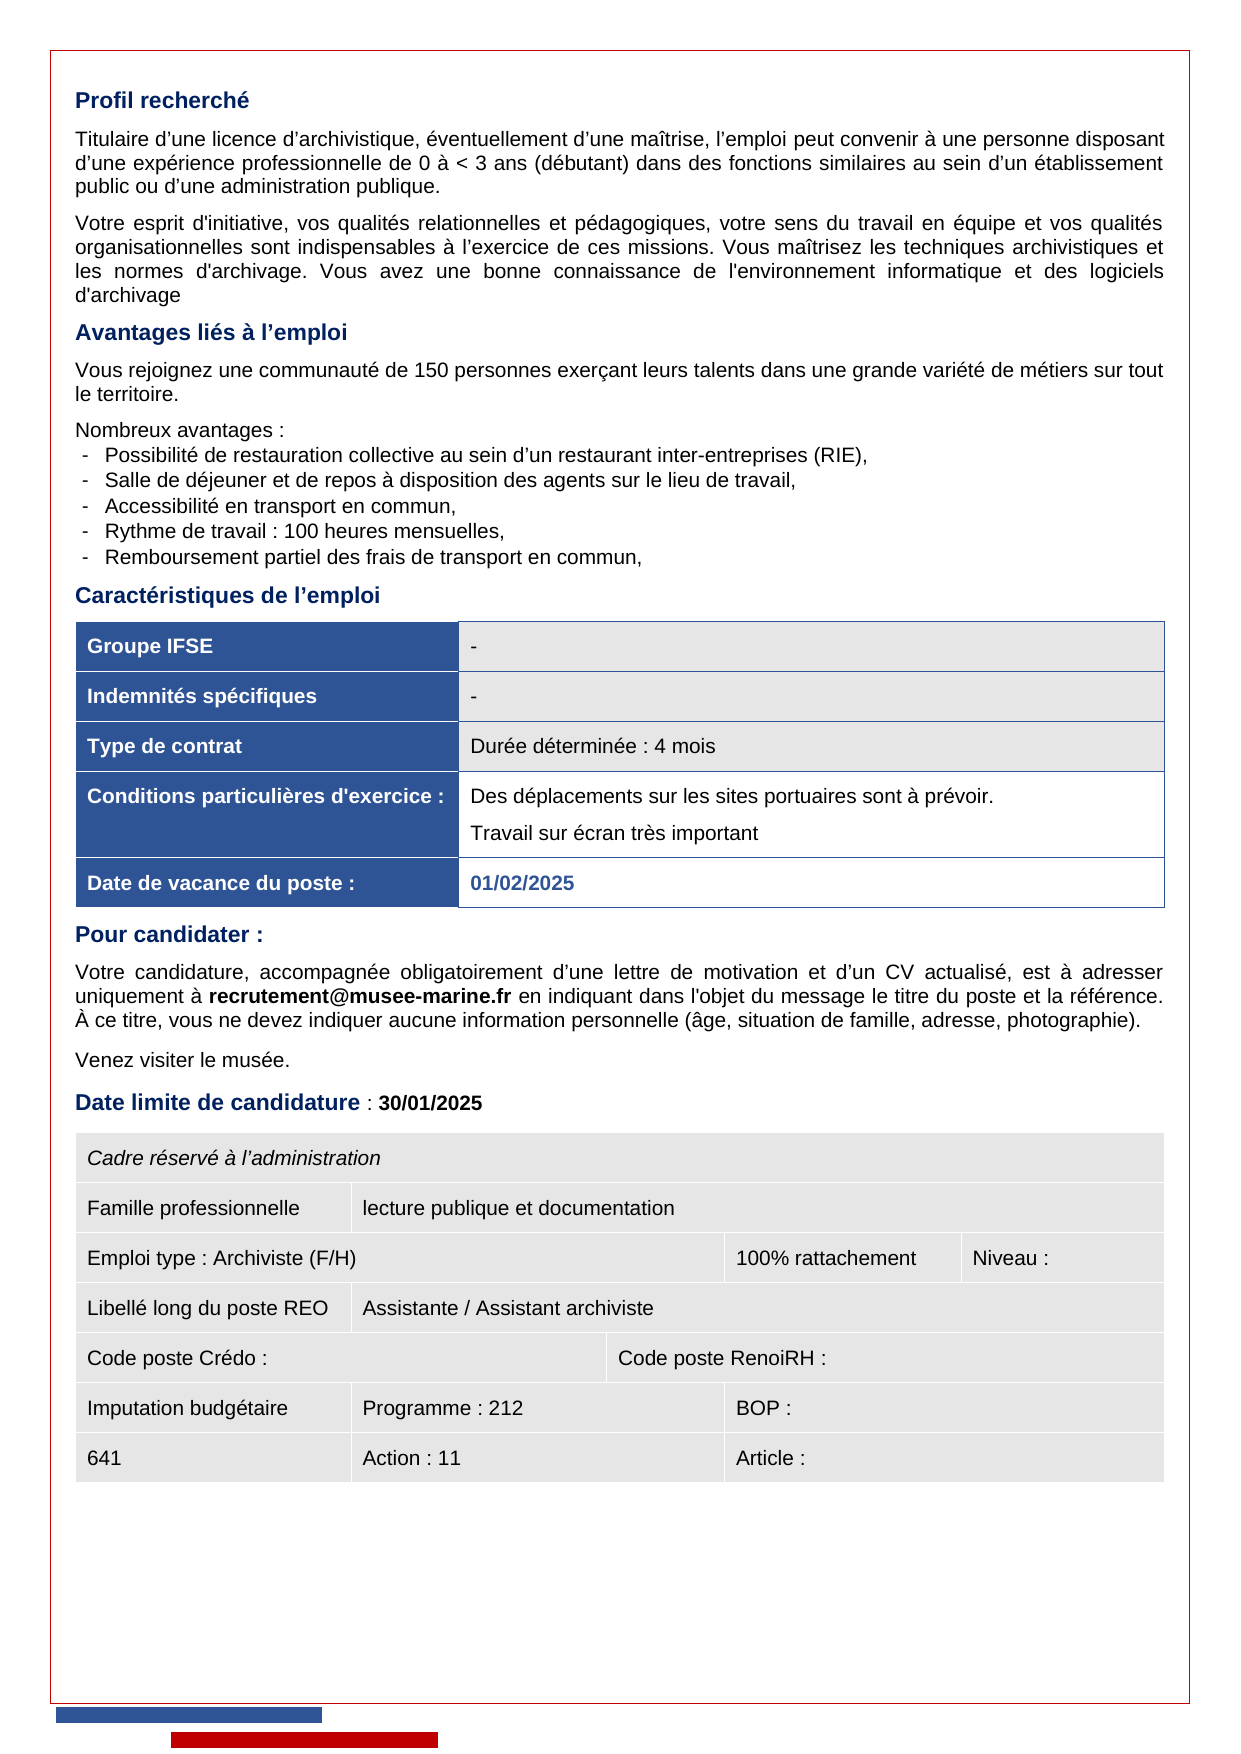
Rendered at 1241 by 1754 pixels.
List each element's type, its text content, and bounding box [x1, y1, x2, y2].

text Pour candidater : [75, 921, 1165, 947]
text Date limite de candidature : 30/01/2025 [75, 1089, 1165, 1115]
table_cell 100% rattachement [725, 1233, 961, 1282]
table_header - [459, 622, 1164, 671]
table_cell Famille professionnelle [76, 1183, 351, 1232]
table_cell Indemnités spécifiques [76, 672, 458, 721]
table_cell Type de contrat [76, 722, 458, 771]
table_cell Assistante / Assistant archiviste [352, 1283, 1164, 1332]
table_cell Code poste RenoiRH : [607, 1333, 1164, 1382]
text Caractéristiques de l’emploi [75, 582, 1165, 608]
table_cell Programme : 212 [352, 1383, 724, 1432]
table_header Groupe IFSE [76, 622, 458, 671]
text Vous rejoignez une communauté de 150 personnes exerçant leurs talents dans une grande variété de métiers sur tout le territoire. [75, 358, 1165, 406]
text Venez visiter le musée. [75, 1048, 1165, 1072]
table_cell Date de vacance du poste : [76, 858, 458, 907]
table_cell BOP : [725, 1383, 1164, 1432]
list Rythme de travail : 100 heures mensuelles, [82, 518, 1165, 544]
text Titulaire d’une licence d’archivistique, éventuellement d’une maîtrise, l’emploi peut convenir à une personne disposant d’une expérience professionnelle de 0 à < 3 ans (débutant) dans des fonctions similaires au sein d’un établissement public ou d’une administration publique. [75, 126, 1165, 198]
table_cell Action : 11 [352, 1433, 724, 1482]
table_cell 01/02/2025 [459, 858, 1164, 907]
table_cell lecture publique et documentation [352, 1183, 1164, 1232]
text Votre esprit d'initiative, vos qualités relationnelles et pédagogiques, votre sens du travail en équipe et vos qualités organisationnelles sont indispensables à l’exercice de ces missions. Vous maîtrisez les techniques archivistiques et les normes d'archivage. Vous avez une bonne connaissance de l'environnement informatique et des logiciels d'archivage [75, 211, 1165, 307]
text Nombreux avantages : [75, 418, 1165, 442]
table_header Cadre réservé à l’administration [76, 1133, 1164, 1182]
list Remboursement partiel des frais de transport en commun, [82, 544, 1165, 569]
table_cell Niveau : [962, 1233, 1164, 1282]
table_cell Code poste Crédo : [76, 1333, 606, 1382]
table_cell Article : [725, 1433, 1164, 1482]
table_cell - [459, 672, 1164, 721]
table_cell Imputation budgétaire [76, 1383, 351, 1432]
list Accessibilité en transport en commun, [82, 493, 1165, 518]
table_cell Conditions particulières d'exercice : [76, 772, 458, 857]
table_cell Libellé long du poste REO [76, 1283, 351, 1332]
list Possibilité de restauration collective au sein d’un restaurant inter-entreprises (RIE), [82, 442, 1165, 468]
list Salle de déjeuner et de repos à disposition des agents sur le lieu de travail, [82, 468, 1165, 493]
table_cell Des déplacements sur les sites portuaires sont à prévoir. Travail sur écran très important [459, 772, 1164, 857]
table_cell 641 [76, 1433, 351, 1482]
table_cell Durée déterminée : 4 mois [459, 722, 1164, 771]
text Avantages liés à l’emploi [75, 319, 1165, 345]
text Profil recherché [75, 87, 1165, 114]
text Votre candidature, accompagnée obligatoirement d’une lettre de motivation et d’un CV actualisé, est à adresser uniquement à recrutement@musee-marine.fr en indiquant dans l'objet du message le titre du poste et la référence. À ce titre, vous ne devez indiquer aucune information personnelle (âge, situation de famille, adresse, photographie). [75, 959, 1165, 1031]
table_cell Emploi type : Archiviste (F/H) [76, 1233, 724, 1282]
